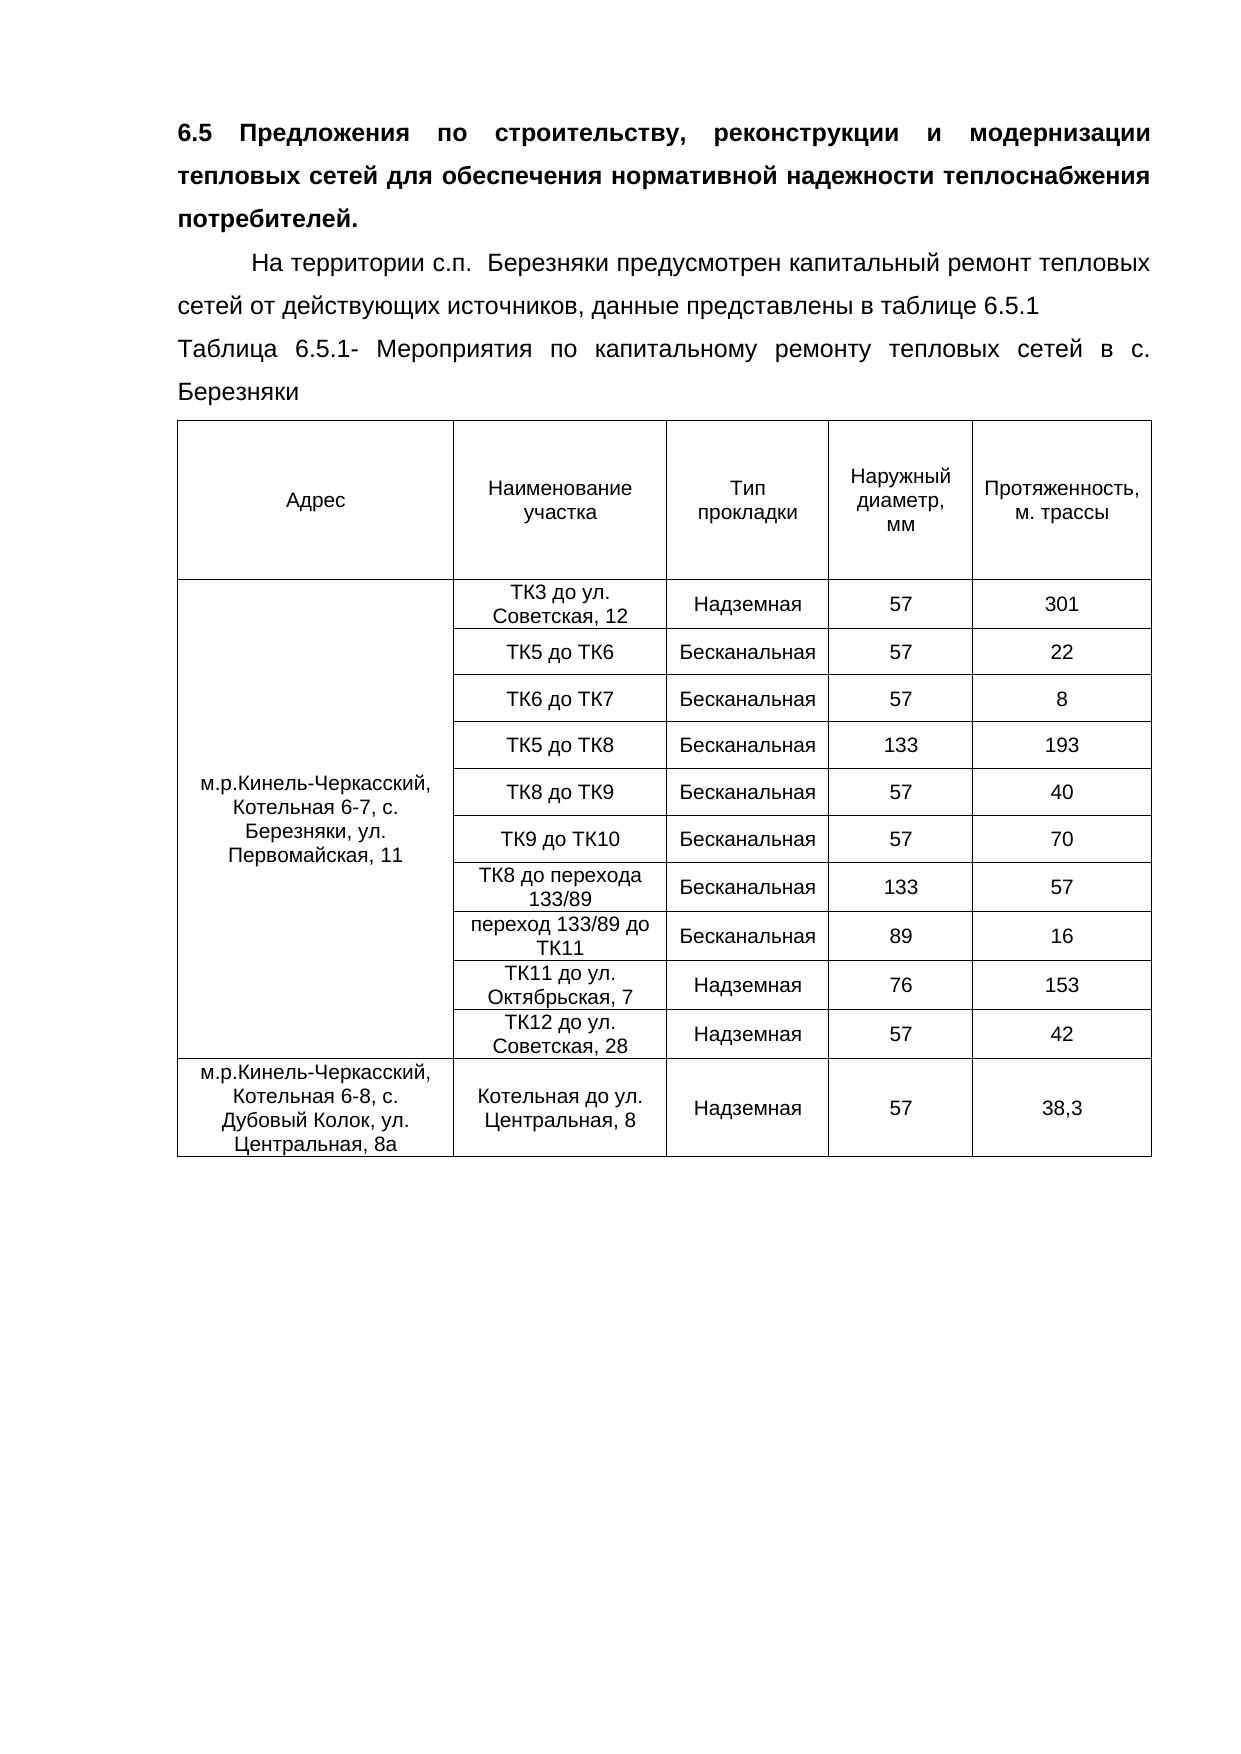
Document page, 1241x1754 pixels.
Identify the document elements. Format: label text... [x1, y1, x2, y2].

text На территории с.п. Березняки предусмотрен капитальный ремонт тепловых сетей от действующих источников, данные представлены в таблице 6.5.1 [177, 247, 1152, 319]
table_cell 22 [973, 629, 1151, 674]
table_cell 76 [829, 961, 972, 1009]
table_cell 57 [829, 1010, 972, 1058]
table_header Адрес [178, 421, 453, 578]
table_cell Надземная [667, 961, 828, 1009]
table_cell Бесканальная [667, 816, 828, 862]
table_cell 133 [829, 863, 972, 911]
table_cell 57 [829, 629, 972, 674]
table_cell Надземная [667, 580, 828, 627]
table_header Протяженность, м. трассы [973, 421, 1151, 578]
table_cell ТК9 до ТК10 [454, 816, 666, 862]
table_cell 57 [829, 675, 972, 721]
table_cell 193 [973, 722, 1151, 768]
table_cell 153 [973, 961, 1151, 1009]
table_cell м.р.Кинель-Черкасский, Котельная 6-7, с. Березняки, ул. Первомайская, 11 [178, 580, 453, 1058]
text 6.5 Предложения по строительству, реконструкции и модернизации тепловых сетей для обеспечения нормативной надежности теплоснабжения потребителей. [177, 118, 1152, 233]
table_cell ТК8 до ТК9 [454, 769, 666, 815]
table_cell Бесканальная [667, 912, 828, 960]
table_cell Котельная до ул. Центральная, 8 [454, 1059, 666, 1156]
table_cell 57 [829, 816, 972, 862]
table_cell 57 [973, 863, 1151, 911]
table_cell переход 133/89 до ТК11 [454, 912, 666, 960]
table_cell Надземная [667, 1059, 828, 1156]
table_cell Бесканальная [667, 769, 828, 815]
table_cell ТК6 до ТК7 [454, 675, 666, 721]
table_cell Бесканальная [667, 675, 828, 721]
table_cell ТК5 до ТК6 [454, 629, 666, 674]
table_cell Бесканальная [667, 863, 828, 911]
table_cell ТК11 до ул. Октябрьская, 7 [454, 961, 666, 1009]
table_cell ТК8 до перехода 133/89 [454, 863, 666, 911]
table_cell 89 [829, 912, 972, 960]
table_cell Бесканальная [667, 722, 828, 768]
table_cell Бесканальная [667, 629, 828, 674]
table_cell 57 [829, 580, 972, 627]
table_cell м.р.Кинель-Черкасский, Котельная 6-8, с. Дубовый Колок, ул. Центральная, 8а [178, 1059, 453, 1156]
table_header Наименование участка [454, 421, 666, 578]
table_cell ТК12 до ул. Советская, 28 [454, 1010, 666, 1058]
table_cell 301 [973, 580, 1151, 627]
table_cell 8 [973, 675, 1151, 721]
table_header Тип прокладки [667, 421, 828, 578]
table_cell Надземная [667, 1010, 828, 1058]
table_cell 16 [973, 912, 1151, 960]
table_cell 38,3 [973, 1059, 1151, 1156]
table_cell ТК5 до ТК8 [454, 722, 666, 768]
table_cell 57 [829, 1059, 972, 1156]
table_cell 70 [973, 816, 1151, 862]
table_cell 133 [829, 722, 972, 768]
text Таблица 6.5.1- Мероприятия по капитальному ремонту тепловых сетей в с. Березняки [177, 334, 1152, 406]
table_header Наружный диаметр, мм [829, 421, 972, 578]
table_cell 42 [973, 1010, 1151, 1058]
table_cell 40 [973, 769, 1151, 815]
table_cell ТК3 до ул. Советская, 12 [454, 580, 666, 627]
table_cell 57 [829, 769, 972, 815]
